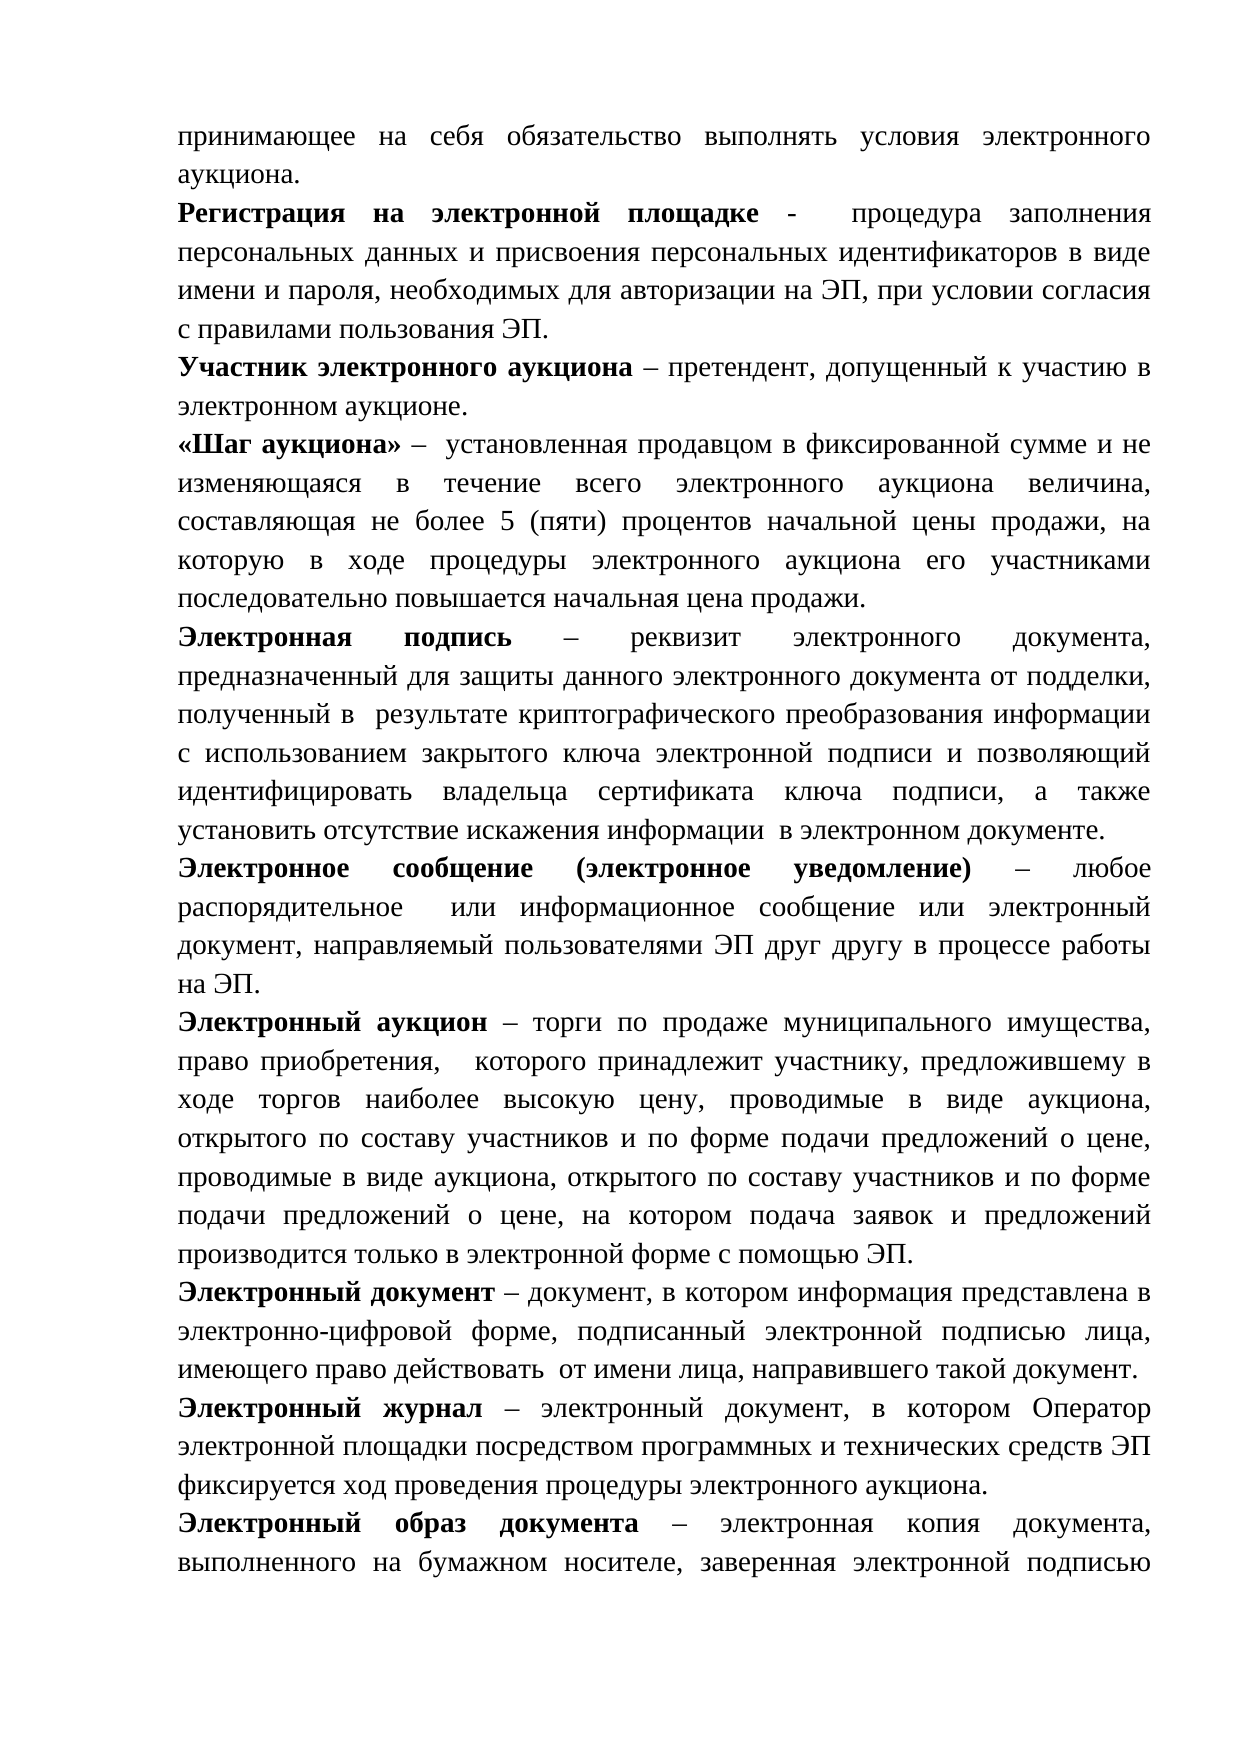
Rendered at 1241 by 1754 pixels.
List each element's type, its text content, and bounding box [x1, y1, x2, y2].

text Электронная подпись – реквизит электронного документа, предназначенный для защиты данного электронного документа от подделки, полученный в результате криптографического преобразования информации с использованием закрытого ключа электронной подписи и позволяющий идентифицировать владельца сертификата ключа подписи, а также установить отсутствие искажения информации в электронном документе. [177, 619, 1152, 845]
text Участник электронного аукциона – претендент, допущенный к участию в электронном аукционе. [177, 349, 1152, 421]
text Электронное сообщение (электронное уведомление) – любое распорядительное или информационное сообщение или электронный документ, направляемый пользователями ЭП друг другу в процессе работы на ЭП. [177, 850, 1152, 999]
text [177, 118, 1152, 190]
text Электронный аукцион – торги по продаже муниципального имущества, право приобретения, которого принадлежит участнику, предложившему в ходе торгов наиболее высокую цену, проводимые в виде аукциона, открытого по составу участников и по форме подачи предложений о цене, проводимые в виде аукциона, открытого по составу участников и по форме подачи предложений о цене, на котором подача заявок и предложений производится только в электронной форме с помощью ЭП. [177, 1004, 1152, 1269]
text «Шаг аукциона» – установленная продавцом в фиксированной сумме и не изменяющаяся в течение всего электронного аукциона величина, составляющая не более 5 (пяти) процентов начальной цены продажи, на которую в ходе процедуры электронного аукциона его участниками последовательно повышается начальная цена продажи. [177, 426, 1152, 614]
text Электронный документ – документ, в котором информация представлена в электронно-цифровой форме, подписанный электронной подписью лица, имеющего право действовать от имени лица, направившего такой документ. [177, 1274, 1152, 1385]
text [177, 1506, 1152, 1578]
text Электронный журнал – электронный документ, в котором Оператор электронной площадки посредством программных и технических средств ЭП фиксируется ход проведения процедуры электронного аукциона. [177, 1390, 1152, 1501]
text Регистрация на электронной площадке - процедура заполнения персональных данных и присвоения персональных идентификаторов в виде имени и пароля, необходимых для авторизации на ЭП, при условии согласия с правилами пользования ЭП. [177, 195, 1152, 344]
